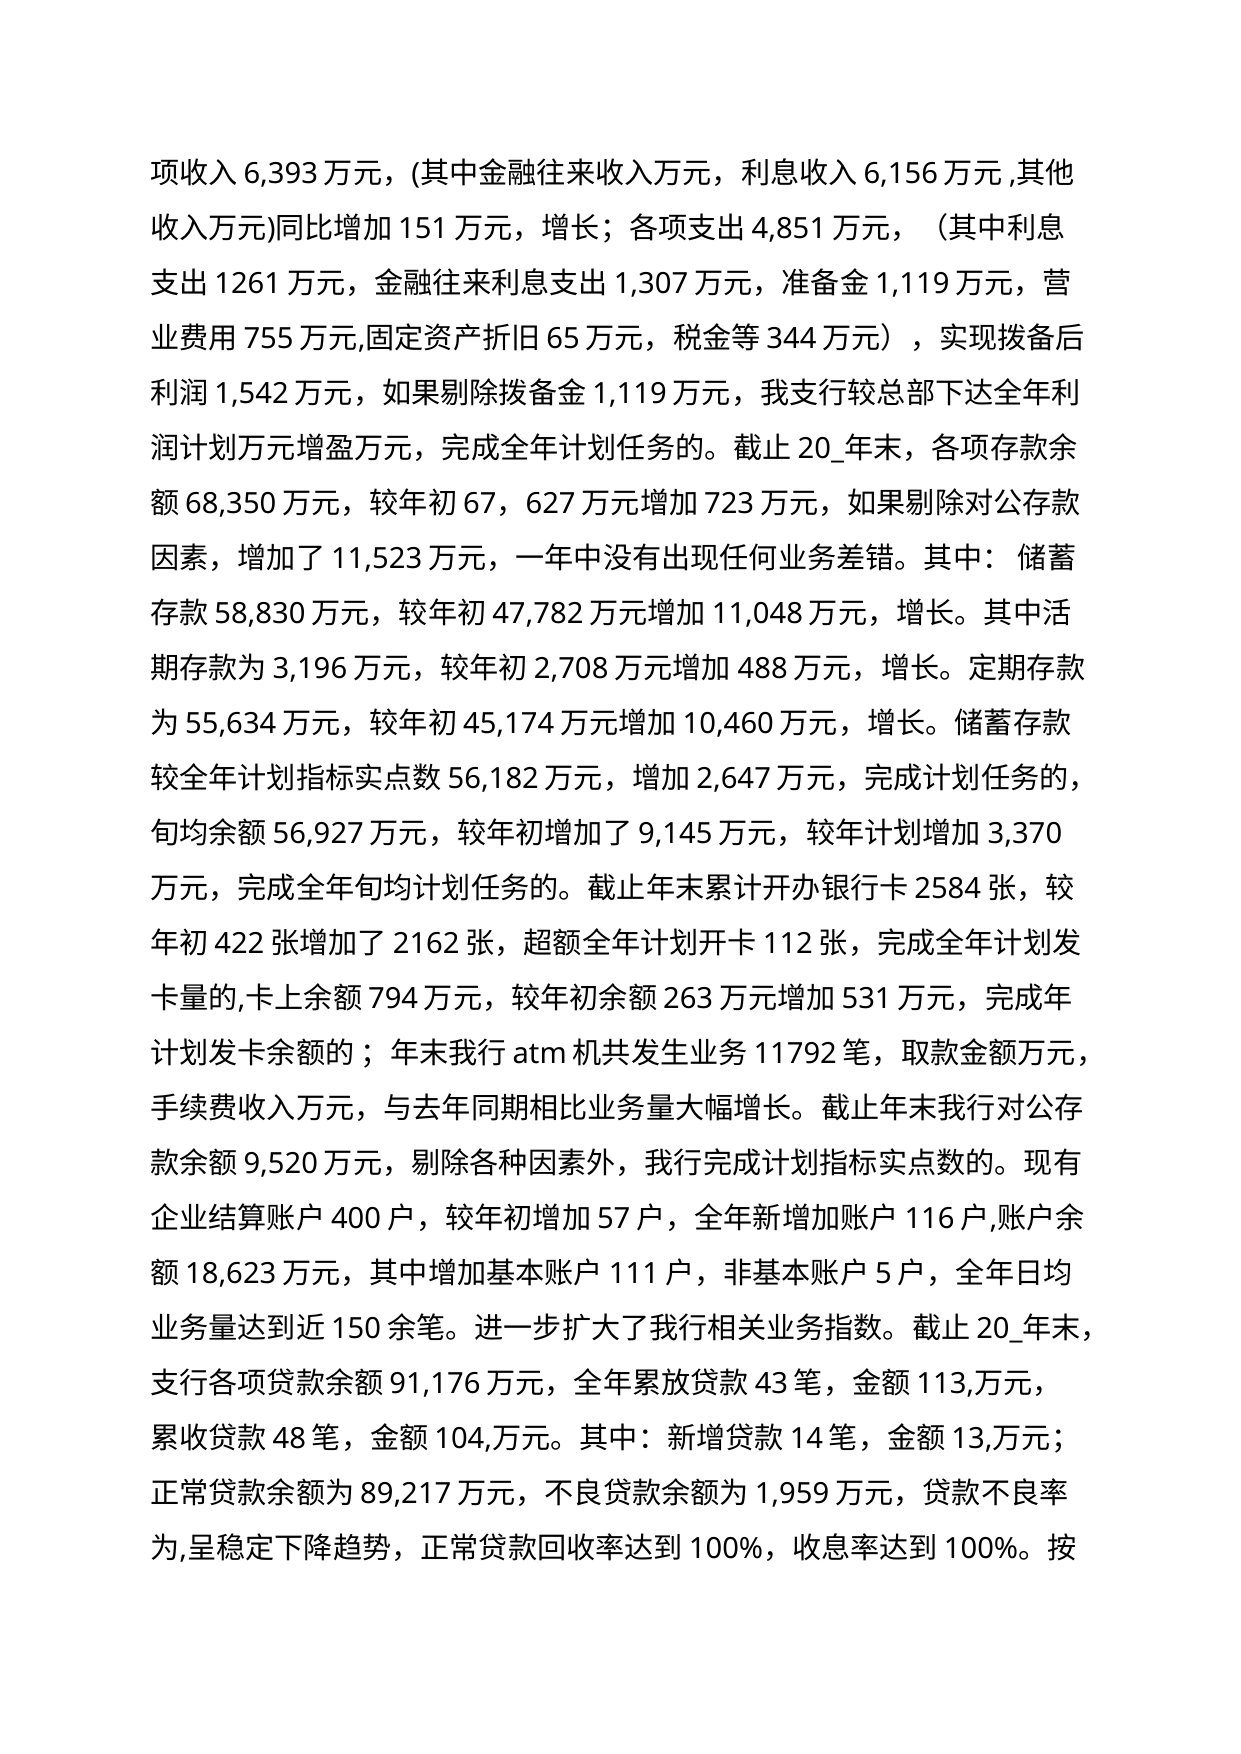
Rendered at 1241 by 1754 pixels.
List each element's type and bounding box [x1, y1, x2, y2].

text [150, 150, 1090, 1567]
